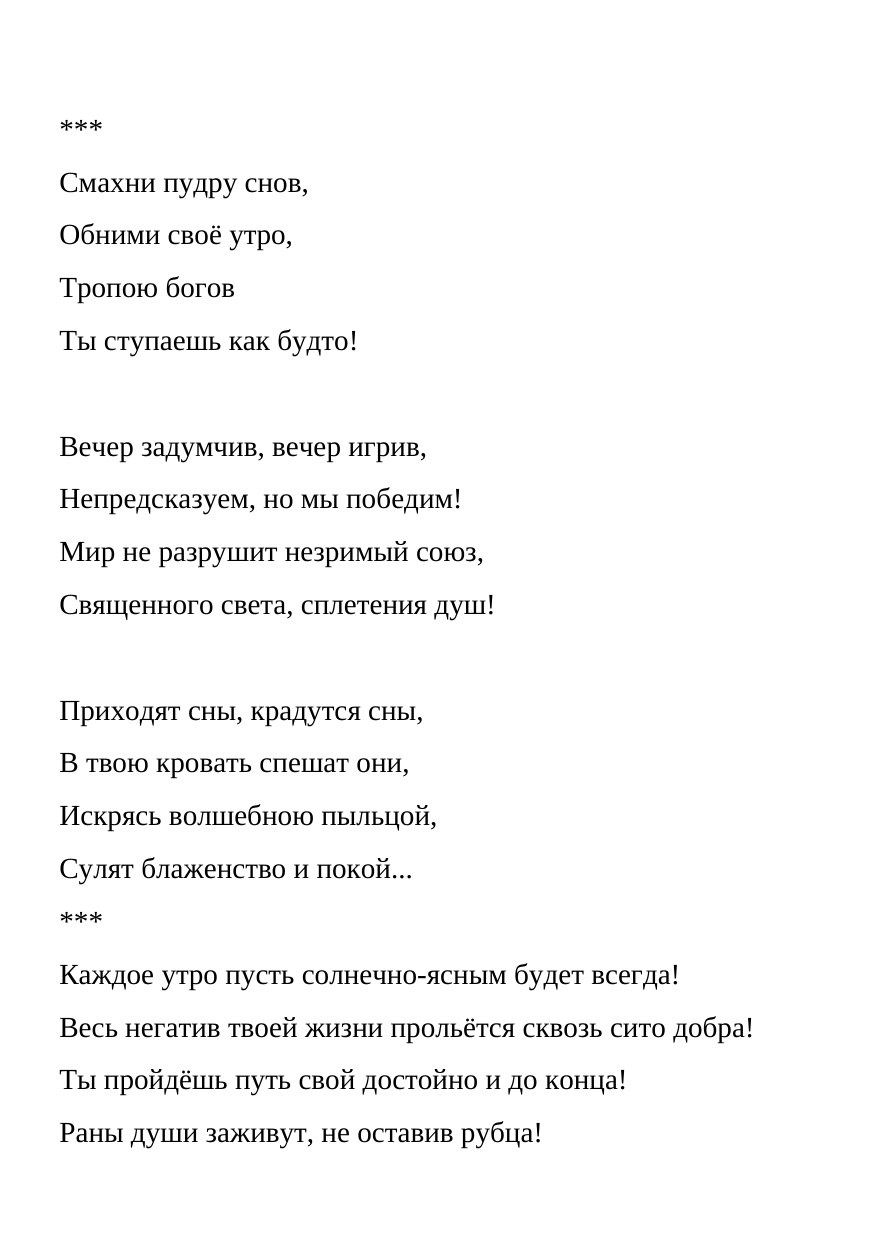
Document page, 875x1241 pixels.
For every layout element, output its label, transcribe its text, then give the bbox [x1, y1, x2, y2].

list Приходят сны, крадутся сны, [59, 693, 815, 726]
list Каждое утро пусть солнечно-ясным будет всегда! [59, 957, 815, 990]
list Весь негатив твоей жизни прольётся сквозь сито добра! [59, 1010, 815, 1043]
list Обними своё утро, [59, 217, 815, 251]
list В твою кровать спешат они, [59, 746, 815, 779]
list Сулят блаженство и покой... [59, 851, 815, 885]
list Ты ступаешь как будто! [59, 323, 815, 357]
list Священного света, сплетения душ! [59, 587, 815, 621]
list Тропою богов [59, 270, 815, 304]
list *** [59, 112, 815, 145]
list Смахни пудру снов, [59, 165, 815, 198]
list Вечер задумчив, вечер игрив, [59, 429, 815, 462]
list *** [59, 904, 815, 938]
list Ты пройдёшь путь свой достойно и до конца! [59, 1062, 815, 1096]
list Непредсказуем, но мы победим! [59, 482, 815, 515]
list Раны души заживут, не оставив рубца! [59, 1115, 815, 1149]
list Искрясь волшебною пыльцой, [59, 798, 815, 832]
list Мир не разрушит незримый союз, [59, 534, 815, 568]
